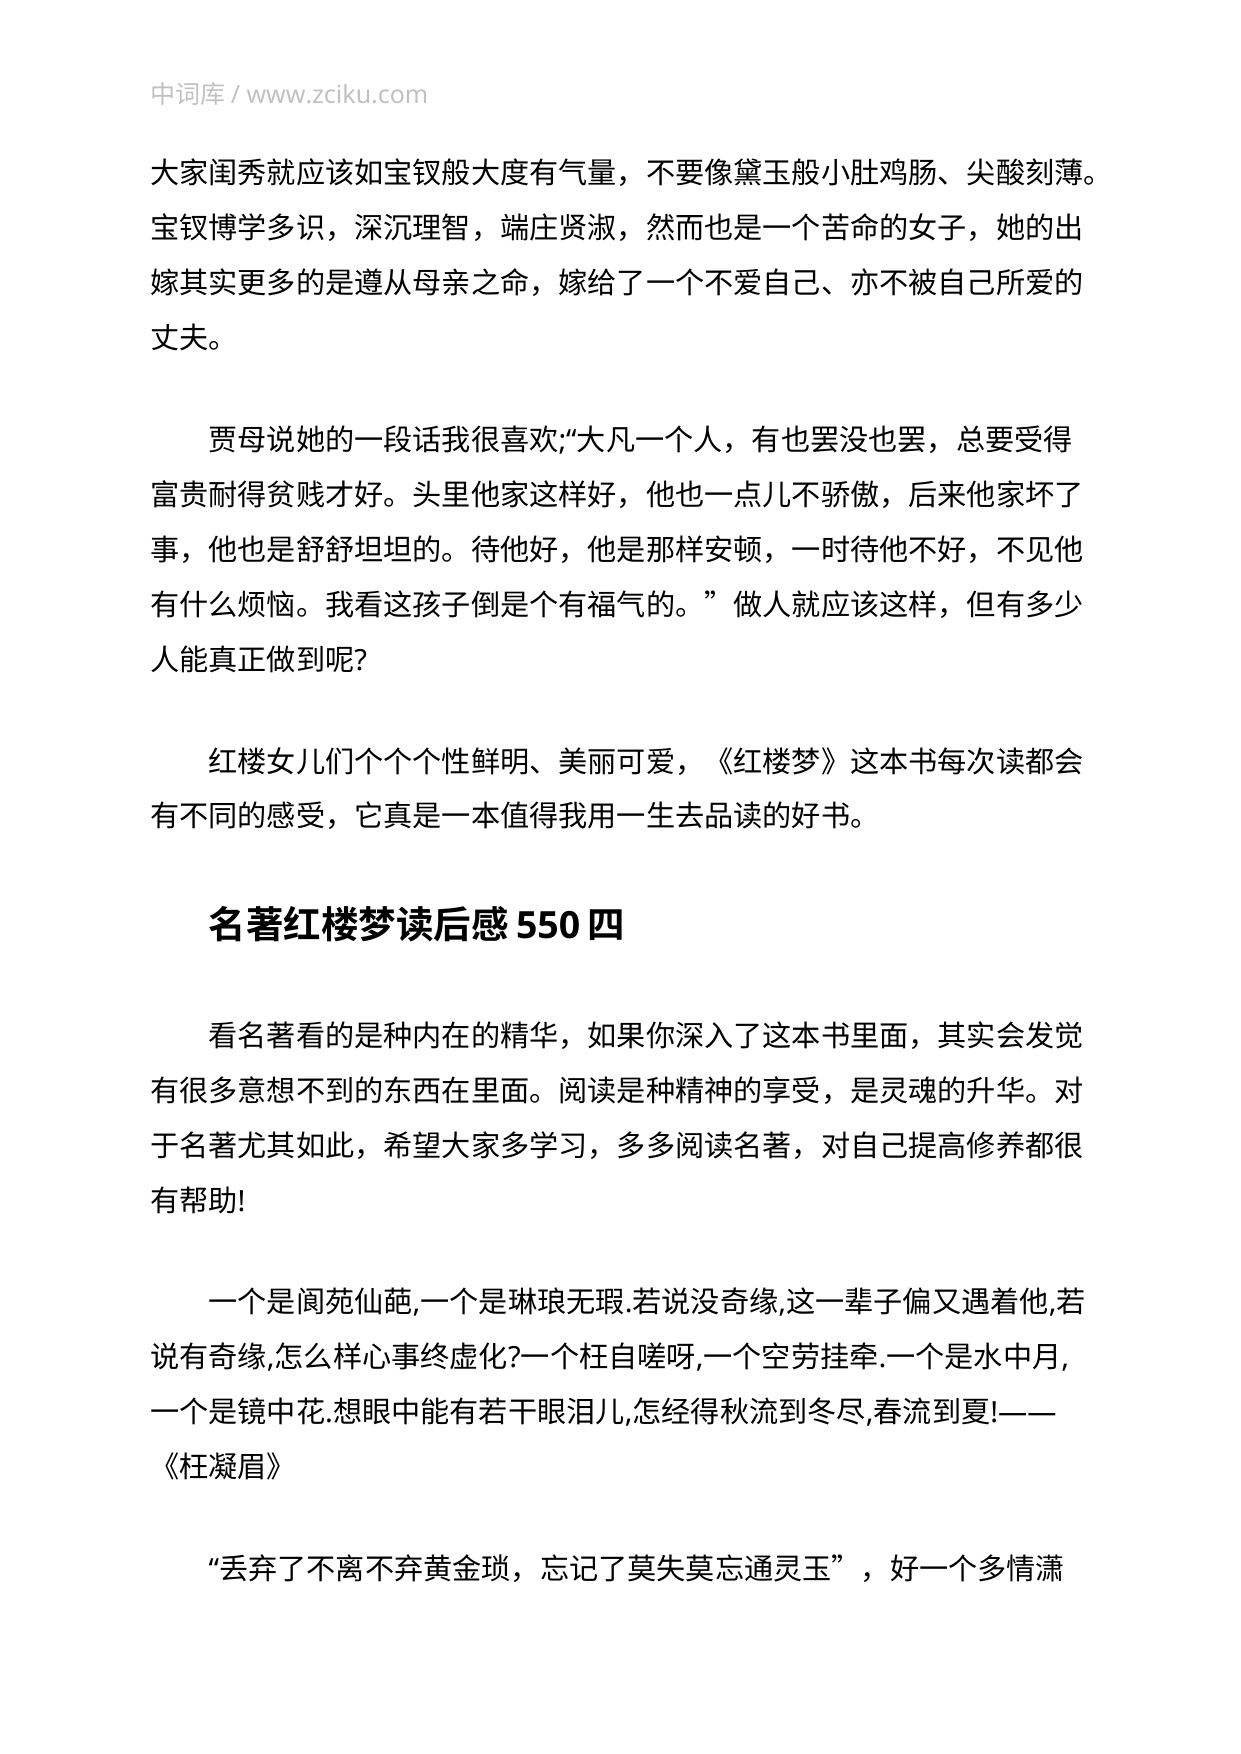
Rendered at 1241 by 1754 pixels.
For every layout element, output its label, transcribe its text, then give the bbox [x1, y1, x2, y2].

text 一个是阆苑仙葩,一个是琳琅无瑕.若说没奇缘,这一辈子偏又遇着他,若说有奇缘,怎么样心事终虚化?一个枉自嗟呀,一个空劳挂牵.一个是水中月,一个是镜中花.想眼中能有若干眼泪儿,怎经得秋流到冬尽,春流到夏!——《枉凝眉》 [150, 1279, 1090, 1486]
text 看名著看的是种内在的精华，如果你深入了这本书里面，其实会发觉有很多意想不到的东西在里面。阅读是种精神的享受，是灵魂的升华。对于名著尤其如此，希望大家多学习，多多阅读名著，对自己提高修养都很有帮助! [150, 1012, 1090, 1219]
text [150, 150, 1090, 357]
text 名著红楼梦读后感550四 [150, 895, 1090, 949]
text 贾母说她的一段话我很喜欢;“大凡一个人，有也罢没也罢，总要受得富贵耐得贫贱才好。头里他家这样好，他也一点儿不骄傲，后来他家坏了事，他也是舒舒坦坦的。待他好，他是那样安顿，一时待他不好，不见他有什么烦恼。我看这孩子倒是个有福气的。”做人就应该这样，但有多少人能真正做到呢? [150, 416, 1090, 678]
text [150, 1546, 1090, 1588]
text 红楼女儿们个个个性鲜明、美丽可爱，《红楼梦》这本书每次读都会有不同的感受，它真是一本值得我用一生去品读的好书。 [150, 738, 1090, 835]
